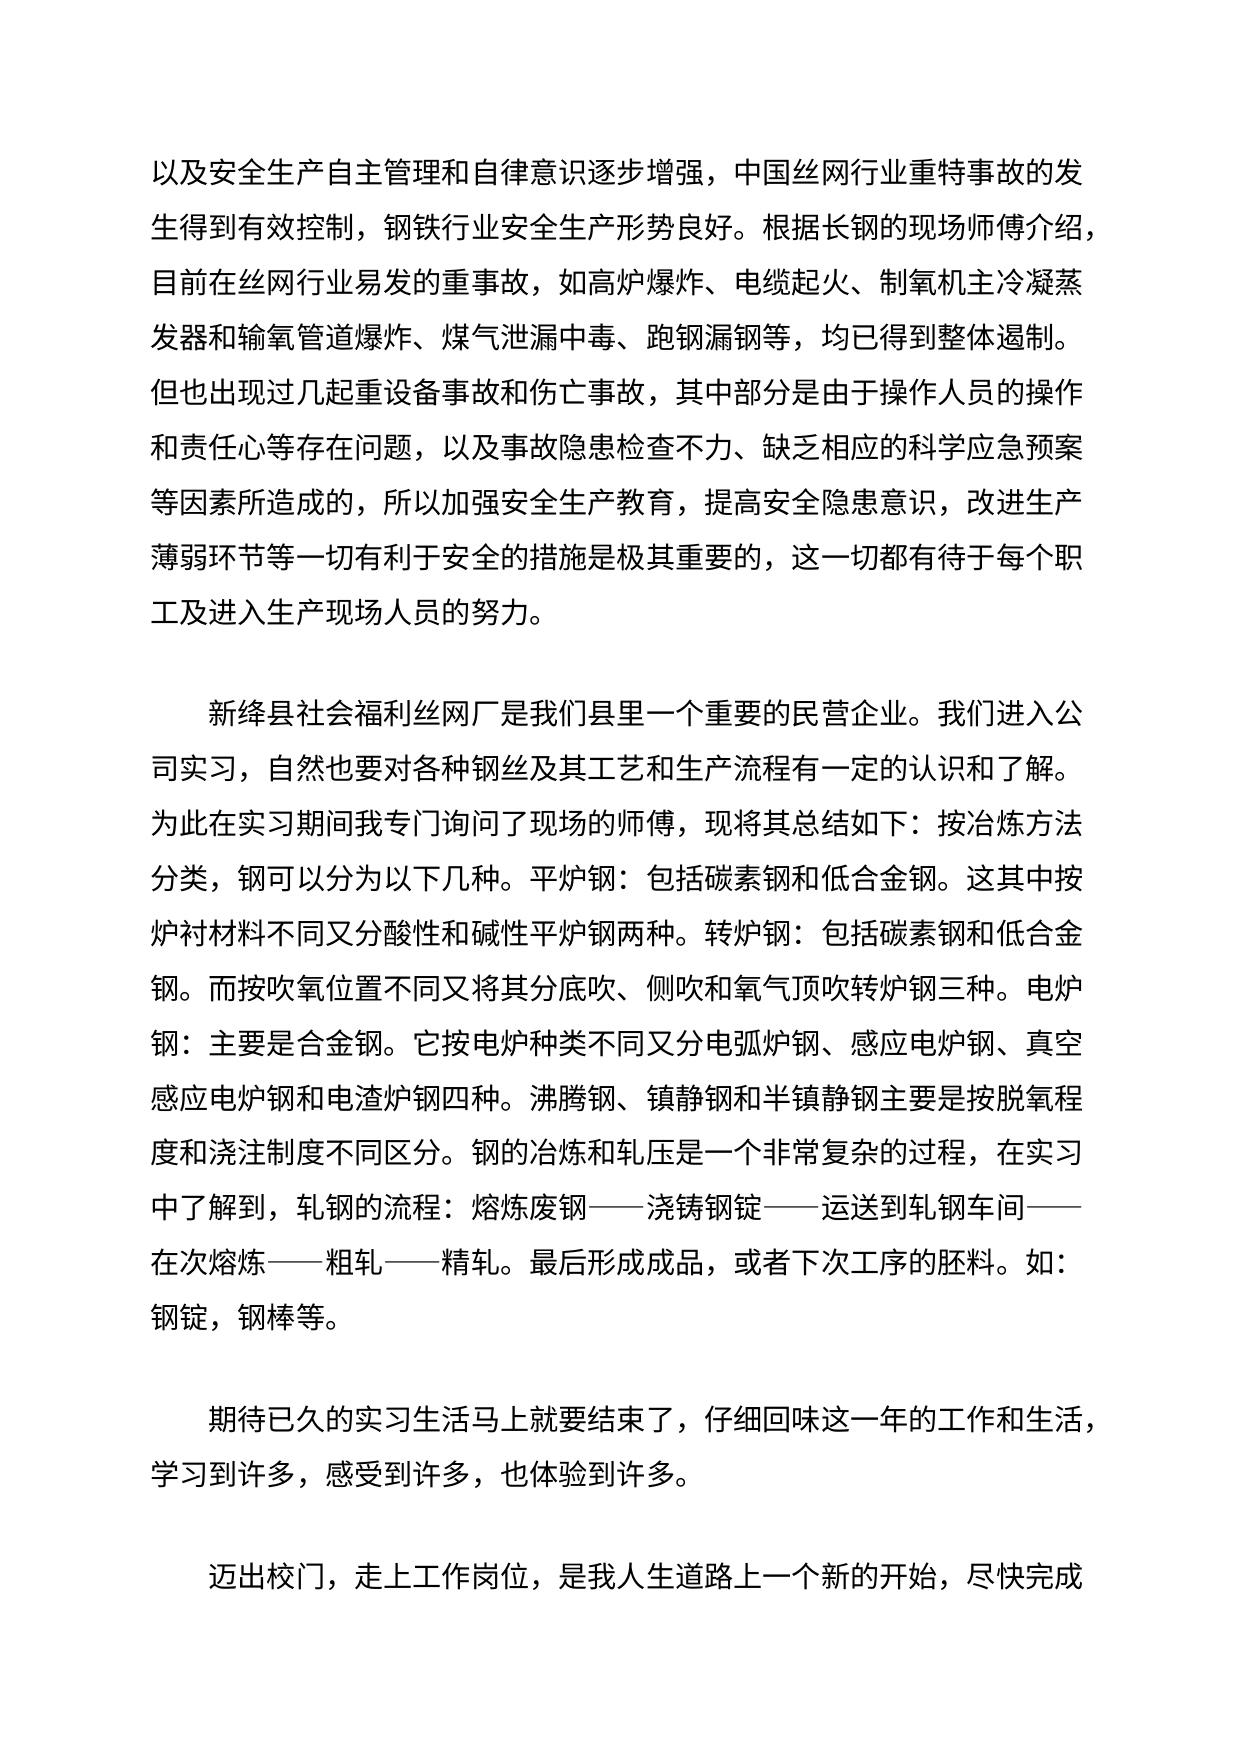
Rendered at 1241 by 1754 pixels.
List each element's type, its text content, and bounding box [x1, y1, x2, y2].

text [150, 150, 1090, 631]
text 期待已久的实习生活马上就要结束了，仔细回味这一年的工作和生活，学习到许多，感受到许多，也体验到许多。 [150, 1397, 1090, 1494]
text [150, 1553, 1090, 1596]
text 新绛县社会福利丝网厂是我们县里一个重要的民营企业。我们进入公司实习，自然也要对各种钢丝及其工艺和生产流程有一定的认识和了解。为此在实习期间我专门询问了现场的师傅，现将其总结如下：按冶炼方法分类，钢可以分为以下几种。平炉钢：包括碳素钢和低合金钢。这其中按炉衬材料不同又分酸性和碱性平炉钢两种。转炉钢：包括碳素钢和低合金钢。而按吹氧位置不同又将其分底吹、侧吹和氧气顶吹转炉钢三种。电炉钢：主要是合金钢。它按电炉种类不同又分电弧炉钢、感应电炉钢、真空感应电炉钢和电渣炉钢四种。沸腾钢、镇静钢和半镇静钢主要是按脱氧程度和浇注制度不同区分。钢的冶炼和轧压是一个非常复杂的过程，在实习中了解到，轧钢的流程：熔炼废钢――浇铸钢锭――运送到轧钢车间――在次熔炼――粗轧――精轧。最后形成成品，或者下次工序的胚料。如：钢锭，钢棒等。 [150, 691, 1090, 1337]
